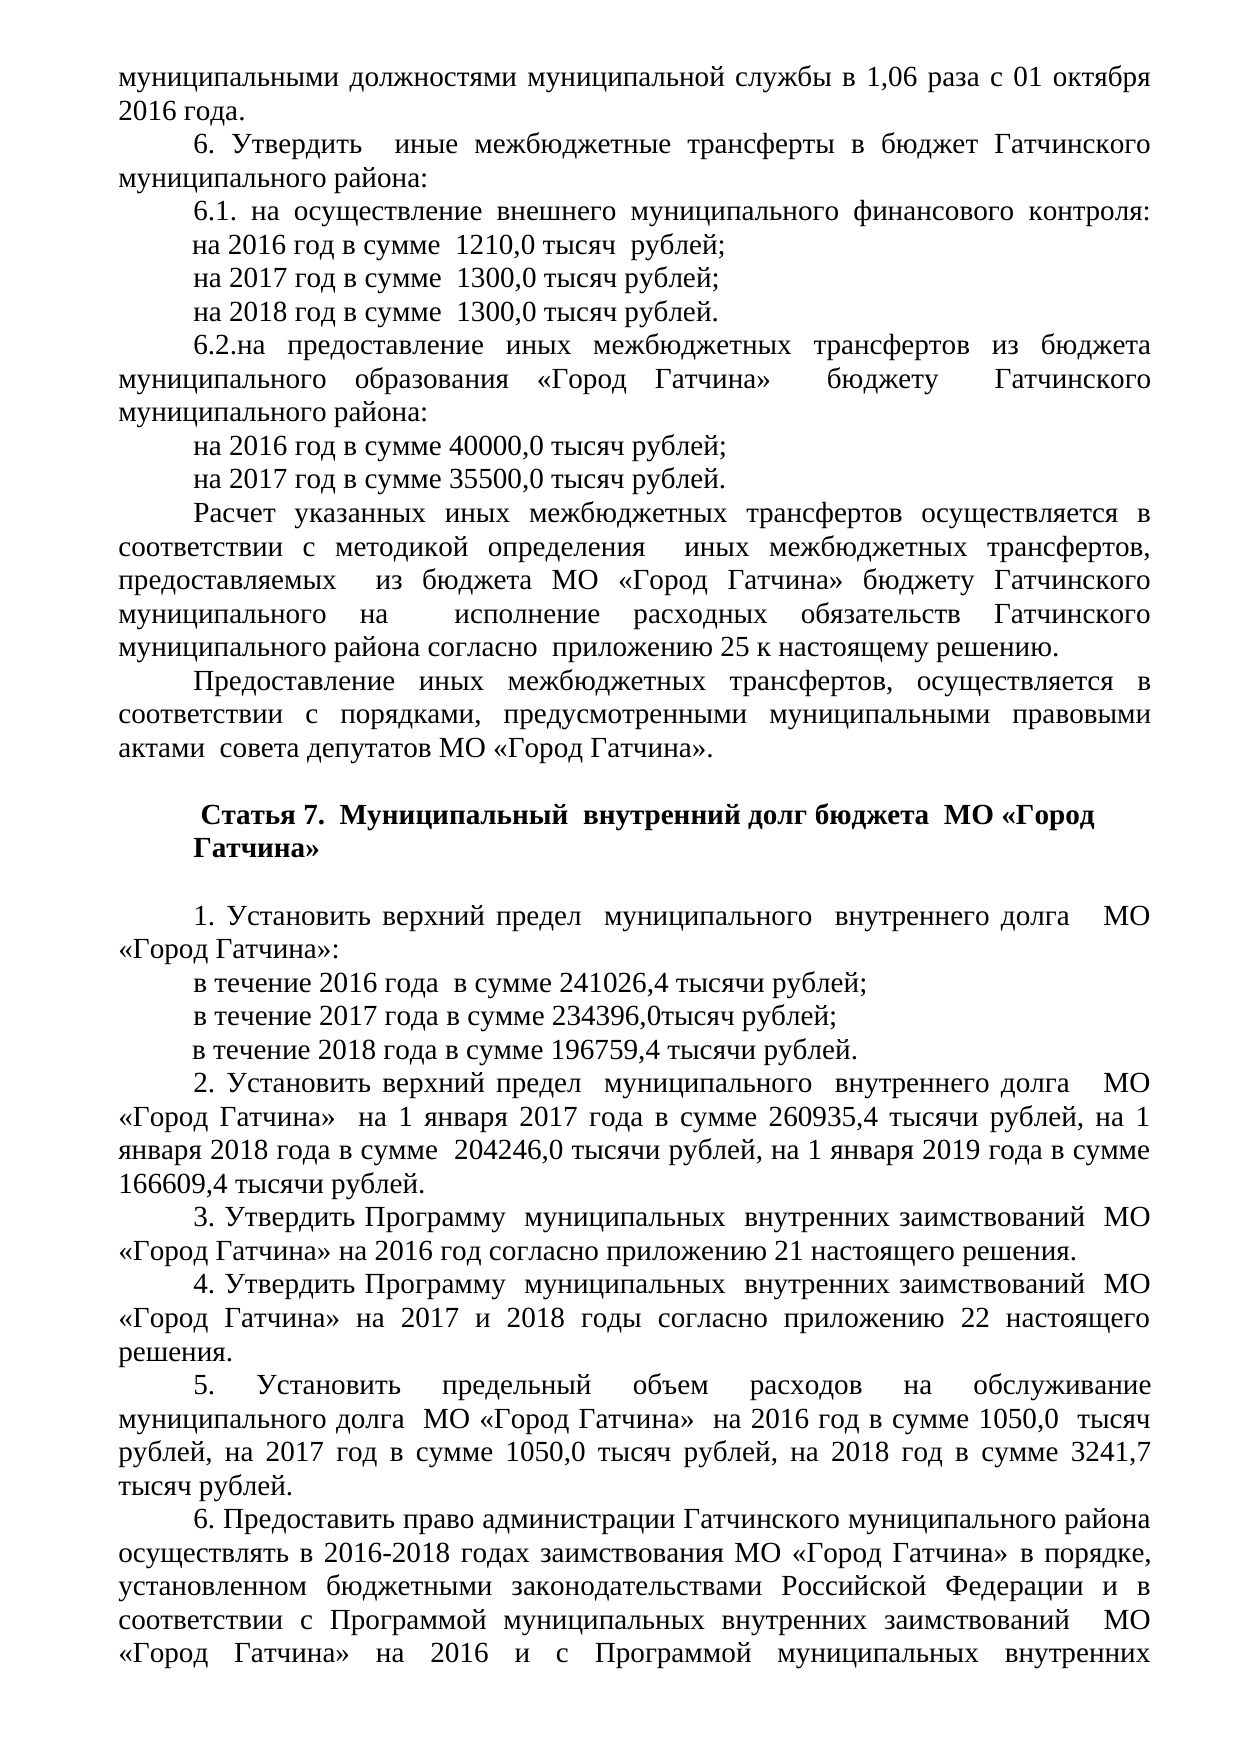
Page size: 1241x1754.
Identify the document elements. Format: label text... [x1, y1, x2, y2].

text 1. Установить верхний предел муниципального внутреннего долга МО «Город Гатчина»: [118, 898, 1152, 965]
text Статья 7. Муниципальный внутренний долг бюджета МО «Город [118, 797, 1152, 831]
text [118, 59, 1152, 126]
text 5. Установить предельный объем расходов на обслуживание муниципального долга МО «Город Гатчина» на 2016 год в сумме 1050,0 тысяч рублей, на 2017 год в сумме 1050,0 тысяч рублей, на 2018 год в сумме 3241,7 тысяч рублей. [118, 1367, 1152, 1501]
text в течение 2016 года в сумме 241026,4 тысячи рублей; [118, 965, 1152, 998]
text 2. Установить верхний предел муниципального внутреннего долга МО «Город Гатчина» на 1 января 2017 года в сумме 260935,4 тысячи рублей, на 1 января 2018 года в сумме 204246,0 тысячи рублей, на 1 января 2019 года в сумме 166609,4 тысячи рублей. [118, 1065, 1152, 1199]
text на 2017 год в сумме 35500,0 тысяч рублей. [118, 462, 1152, 495]
text на 2017 год в сумме 1300,0 тысяч рублей; [118, 260, 1152, 294]
text 6.2.на предоставление иных межбюджетных трансфертов из бюджета муниципального образования «Город Гатчина» бюджету Гатчинского муниципального района: [118, 327, 1152, 428]
text на 2016 год в сумме 40000,0 тысяч рублей; [118, 428, 1152, 462]
text Гатчина» [118, 831, 1152, 864]
text в течение 2017 года в сумме 234396,0тысяч рублей; [118, 998, 1152, 1032]
text 3. Утвердить Программу муниципальных внутренних заимствований МО «Город Гатчина» на 2016 год согласно приложению 21 настоящего решения. [118, 1199, 1152, 1267]
text 6.1. на осуществление внешнего муниципального финансового контроля: на 2016 год в сумме 1210,0 тысяч рублей; [192, 193, 1152, 260]
text Расчет указанных иных межбюджетных трансфертов осуществляется в соответствии с методикой определения иных межбюджетных трансфертов, предоставляемых из бюджета МО «Город Гатчина» бюджету Гатчинского муниципального на исполнение расходных обязательств Гатчинского муниципального района согласно приложению 25 к настоящему решению. [118, 495, 1152, 663]
text Предоставление иных межбюджетных трансфертов, осуществляется в соответствии с порядками, предусмотренными муниципальными правовыми актами совета депутатов МО «Город Гатчина». [118, 663, 1152, 763]
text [118, 1501, 1152, 1669]
text 6. Утвердить иные межбюджетные трансферты в бюджет Гатчинского муниципального района: [118, 126, 1152, 193]
text в течение 2018 года в сумме 196759,4 тысячи рублей. [118, 1032, 1152, 1065]
text 4. Утвердить Программу муниципальных внутренних заимствований МО «Город Гатчина» на 2017 и 2018 годы согласно приложению 22 настоящего решения. [118, 1267, 1152, 1367]
text на 2018 год в сумме 1300,0 тысяч рублей. [118, 294, 1152, 327]
